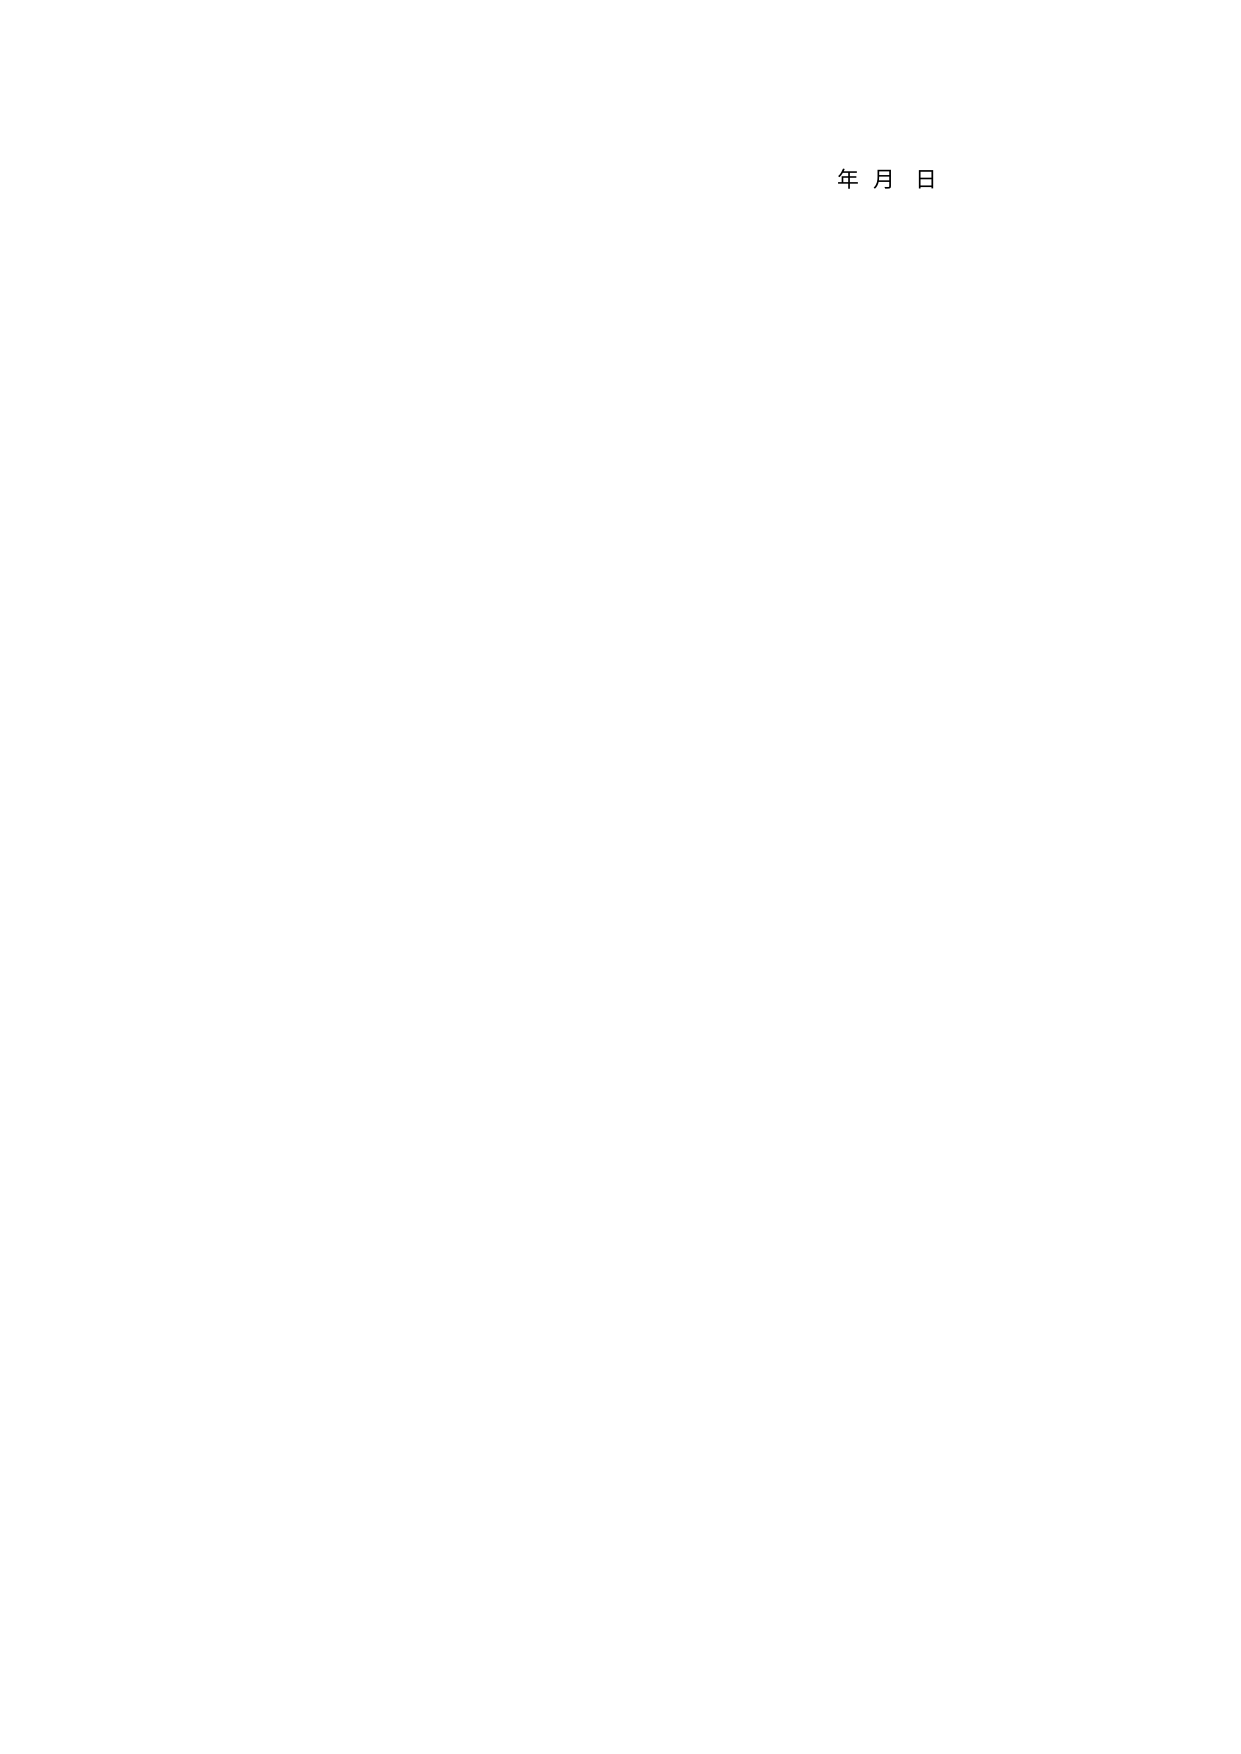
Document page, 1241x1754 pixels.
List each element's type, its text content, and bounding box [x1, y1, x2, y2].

text 年 月 日二、法定代表人身份证明、授权委托书 [187, 162, 937, 194]
